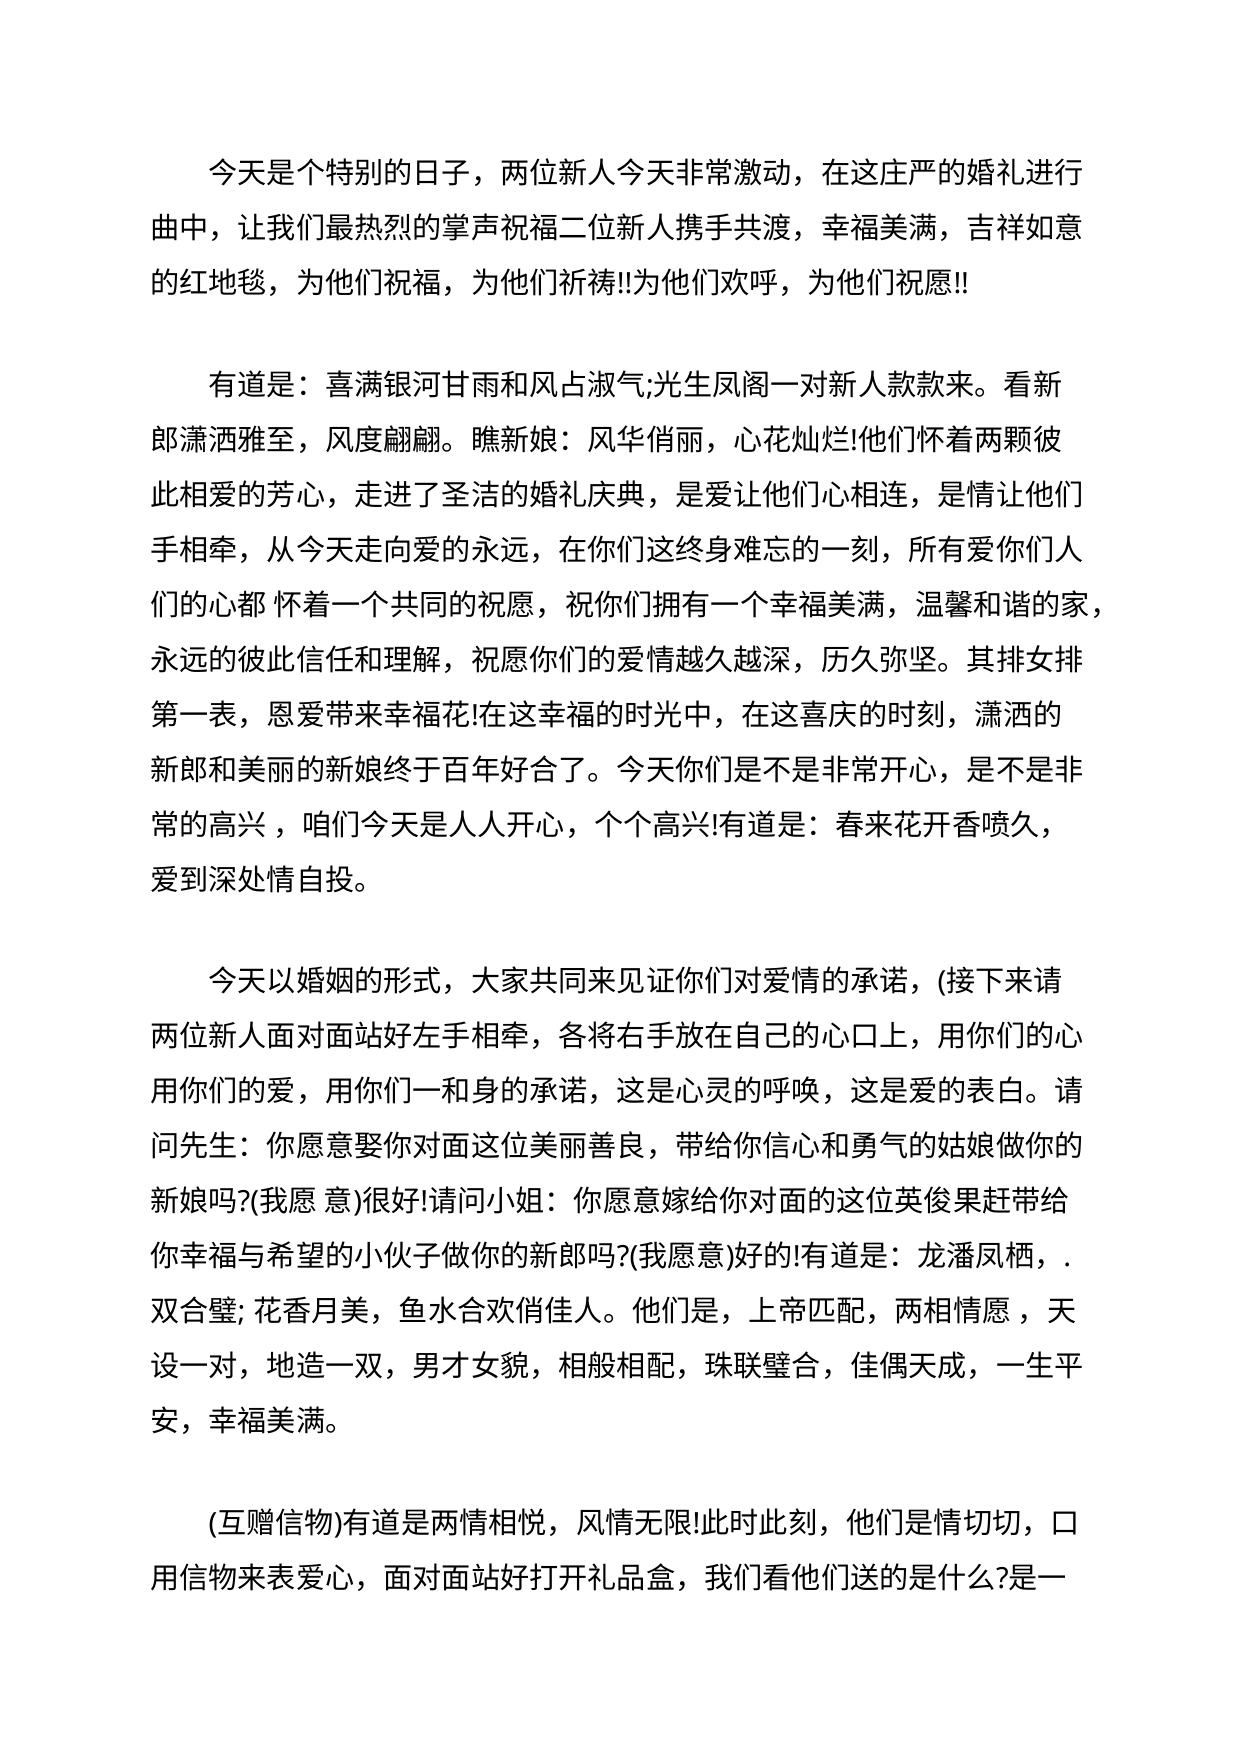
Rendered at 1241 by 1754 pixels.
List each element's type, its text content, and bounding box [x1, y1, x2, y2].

text 今天是个特别的日子，两位新人今天非常激动，在这庄严的婚礼进行曲中，让我们最热烈的掌声祝福二位新人携手共渡，幸福美满，吉祥如意的红地毯，为他们祝福，为他们祈祷!!为他们欢呼，为他们祝愿!! [150, 150, 1090, 302]
text 今天以婚姻的形式，大家共同来见证你们对爱情的承诺，(接下来请两位新人面对面站好左手相牵，各将右手放在自己的心口上，用你们的心用你们的爱，用你们一和身的承诺，这是心灵的呼唤，这是爱的表白。请问先生：你愿意娶你对面这位美丽善良，带给你信心和勇气的姑娘做你的新娘吗?(我愿 意)很好!请问小姐：你愿意嫁给你对面的这位英俊果赶带给你幸福与希望的小伙子做你的新郎吗?(我愿意)好的!有道是：龙潘凤栖，.双合璧; 花香月美，鱼水合欢俏佳人。他们是，上帝匹配，两相情愿 ，天设一对，地造一双，男才女貌，相般相配，珠联璧合，佳偶天成，一生平安，幸福美满。 [150, 958, 1090, 1440]
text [150, 1499, 1090, 1597]
text 有道是：喜满银河甘雨和风占淑气;光生凤阁一对新人款款来。看新郎潇洒雅至，风度翩翩。瞧新娘：风华俏丽，心花灿烂!他们怀着两颗彼此相爱的芳心，走进了圣洁的婚礼庆典，是爱让他们心相连，是情让他们手相牵，从今天走向爱的永远，在你们这终身难忘的一刻，所有爱你们人们的心都 怀着一个共同的祝愿，祝你们拥有一个幸福美满，温馨和谐的家，永远的彼此信任和理解，祝愿你们的爱情越久越深，历久弥坚。其排女排第一表，恩爱带来幸福花!在这幸福的时光中，在这喜庆的时刻，潇洒的新郎和美丽的新娘终于百年好合了。今天你们是不是非常开心，是不是非常的高兴 ，咱们今天是人人开心，个个高兴!有道是：春来花开香喷久，爱到深处情自投。 [150, 362, 1090, 898]
